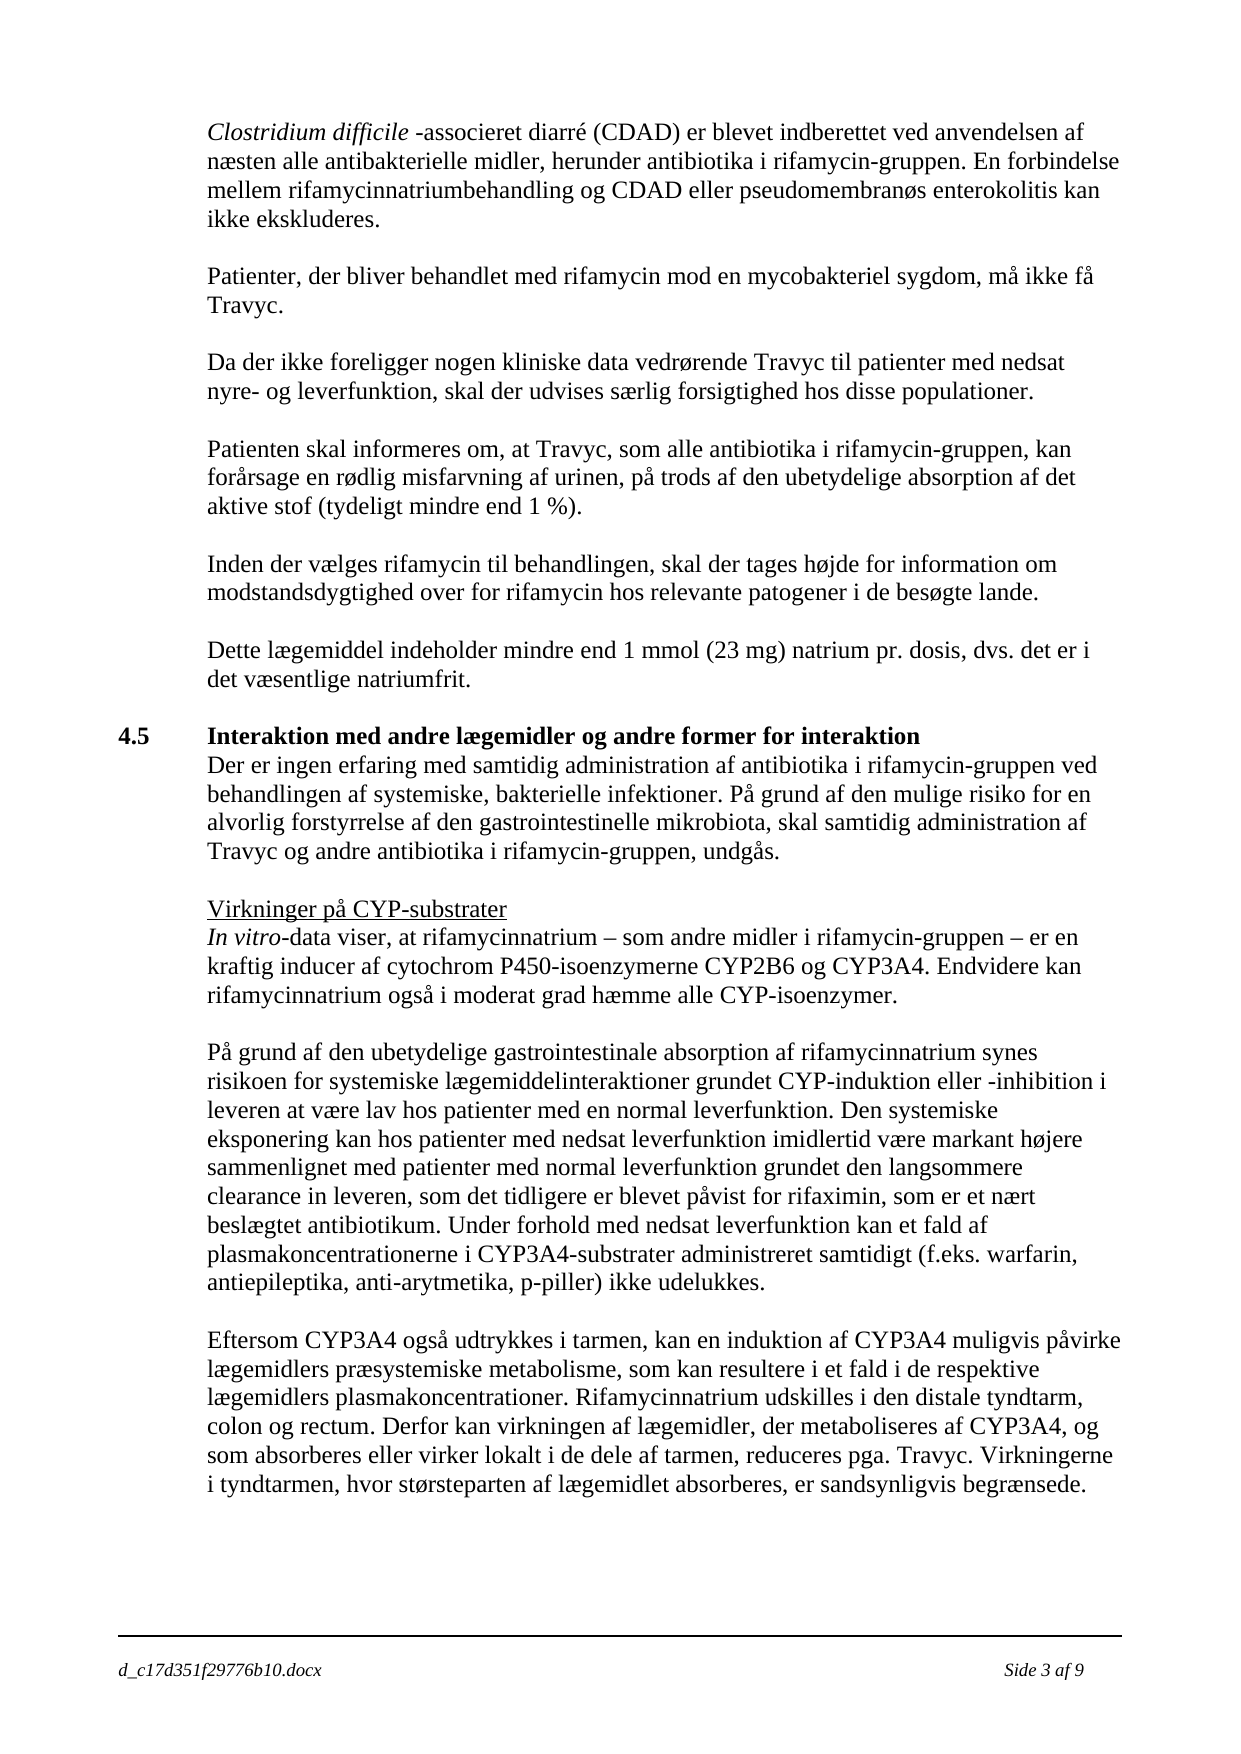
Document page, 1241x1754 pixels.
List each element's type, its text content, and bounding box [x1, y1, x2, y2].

text Da der ikke foreligger nogen kliniske data vedrørende Travyc til patienter med nedsat nyre- og leverfunktion, skal der udvises særlig forsigtighed hos disse populationer. [207, 347, 1122, 405]
text Clostridium difficile -associeret diarré (CDAD) er blevet indberettet ved anvendelsen af næsten alle antibakterielle midler, herunder antibiotika i rifamycin-gruppen. En forbindelse mellem rifamycinnatriumbehandling og CDAD eller pseudomembranøs enterokolitis kan ikke ekskluderes. [207, 117, 1122, 232]
text Virkninger på CYP-substrater [207, 894, 1122, 922]
text Inden der vælges rifamycin til behandlingen, skal der tages højde for information om modstandsdygtighed over for rifamycin hos relevante patogener i de besøgte lande. [207, 549, 1122, 606]
text 4.5 Interaktion med andre lægemidler og andre former for interaktion [118, 721, 1122, 750]
text Patienter, der bliver behandlet med rifamycin mod en mycobakteriel sygdom, må ikke få Travyc. [207, 261, 1122, 319]
text Der er ingen erfaring med samtidig administration af antibiotika i rifamycin-gruppen ved behandlingen af systemiske, bakterielle infektioner. På grund af den mulige risiko for en alvorlig forstyrrelse af den gastrointestinelle mikrobiota, skal samtidig administration af Travyc og andre antibiotika i rifamycin-gruppen, undgås. [207, 750, 1122, 865]
text Dette lægemiddel indeholder mindre end 1 mmol (23 mg) natrium pr. dosis, dvs. det er i det væsentlige natriumfrit. [207, 635, 1122, 692]
text In vitro-data viser, at rifamycinnatrium – som andre midler i rifamycin-gruppen – er en kraftig inducer af cytochrom P450-isoenzymerne CYP2B6 og CYP3A4. Endvidere kan rifamycinnatrium også i moderat grad hæmme alle CYP-isoenzymer. [207, 922, 1122, 1009]
text Eftersom CYP3A4 også udtrykkes i tarmen, kan en induktion af CYP3A4 muligvis påvirke lægemidlers præsystemiske metabolisme, som kan resultere i et fald i de respektive lægemidlers plasmakoncentrationer. Rifamycinnatrium udskilles i den distale tyndtarm, colon og rectum. Derfor kan virkningen af lægemidler, der metaboliseres af CYP3A4, og som absorberes eller virker lokalt i de dele af tarmen, reduceres pga. Travyc. Virkningerne i tyndtarmen, hvor størsteparten af lægemidlet absorberes, er sandsynligvis begrænsede. [207, 1325, 1122, 1497]
text Patienten skal informeres om, at Travyc, som alle antibiotika i rifamycin-gruppen, kan forårsage en rødlig misfarvning af urinen, på trods af den ubetydelige absorption af det aktive stof (tydeligt mindre end 1 %). [207, 434, 1122, 520]
text På grund af den ubetydelige gastrointestinale absorption af rifamycinnatrium synes risikoen for systemiske lægemiddelinteraktioner grundet CYP-induktion eller -inhibition i leveren at være lav hos patienter med en normal leverfunktion. Den systemiske eksponering kan hos patienter med nedsat leverfunktion imidlertid være markant højere sammenlignet med patienter med normal leverfunktion grundet den langsommere clearance in leveren, som det tidligere er blevet påvist for rifaximin, som er et nært beslægtet antibiotikum. Under forhold med nedsat leverfunktion kan et fald af plasmakoncentrationerne i CYP3A4-substrater administreret samtidigt (f.eks. warfarin, antiepileptika, anti-arytmetika, p-piller) ikke udelukkes. [207, 1037, 1122, 1296]
